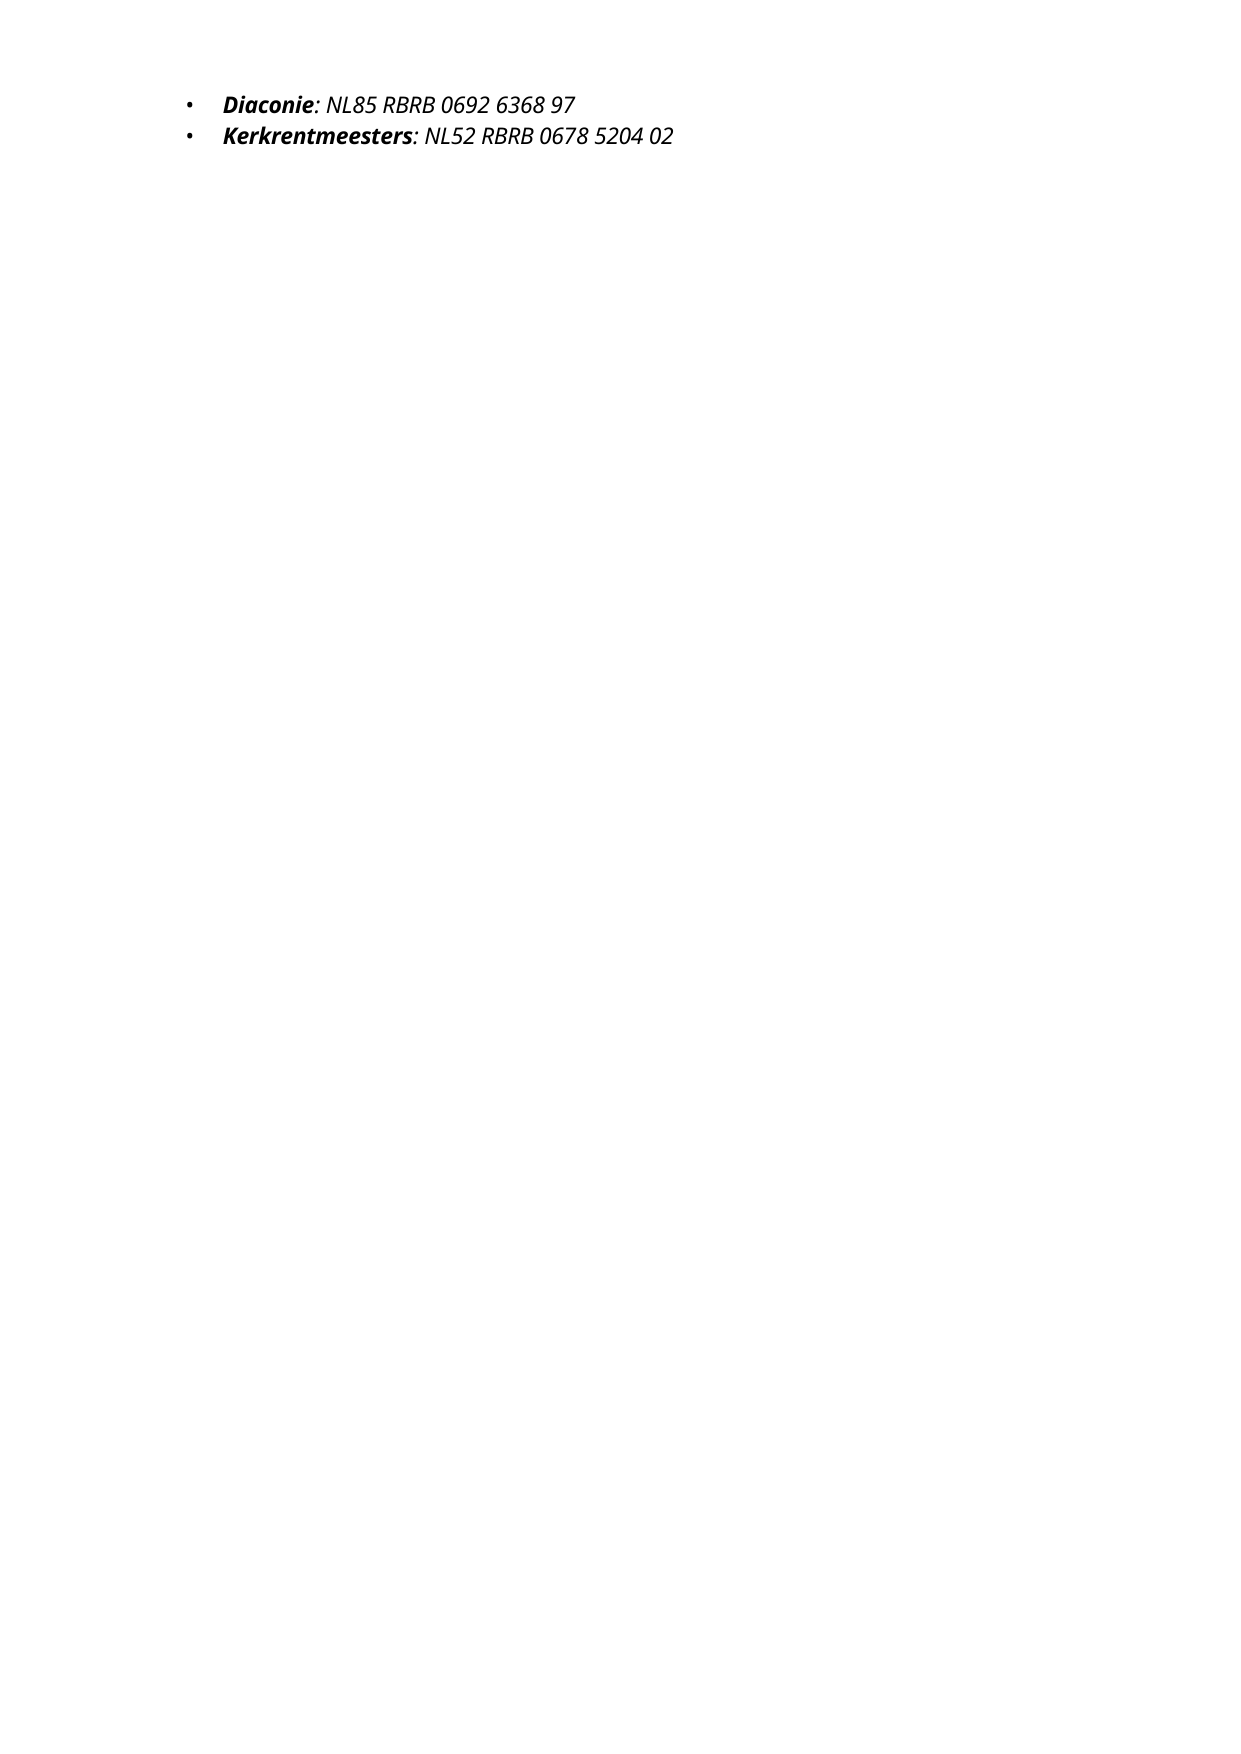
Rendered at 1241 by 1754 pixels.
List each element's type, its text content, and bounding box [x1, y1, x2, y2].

text • Diaconie: NL85 RBRB 0692 6368 97 [185, 89, 1181, 120]
text • Kerkrentmeesters: NL52 RBRB 0678 5204 02 [185, 120, 1181, 151]
